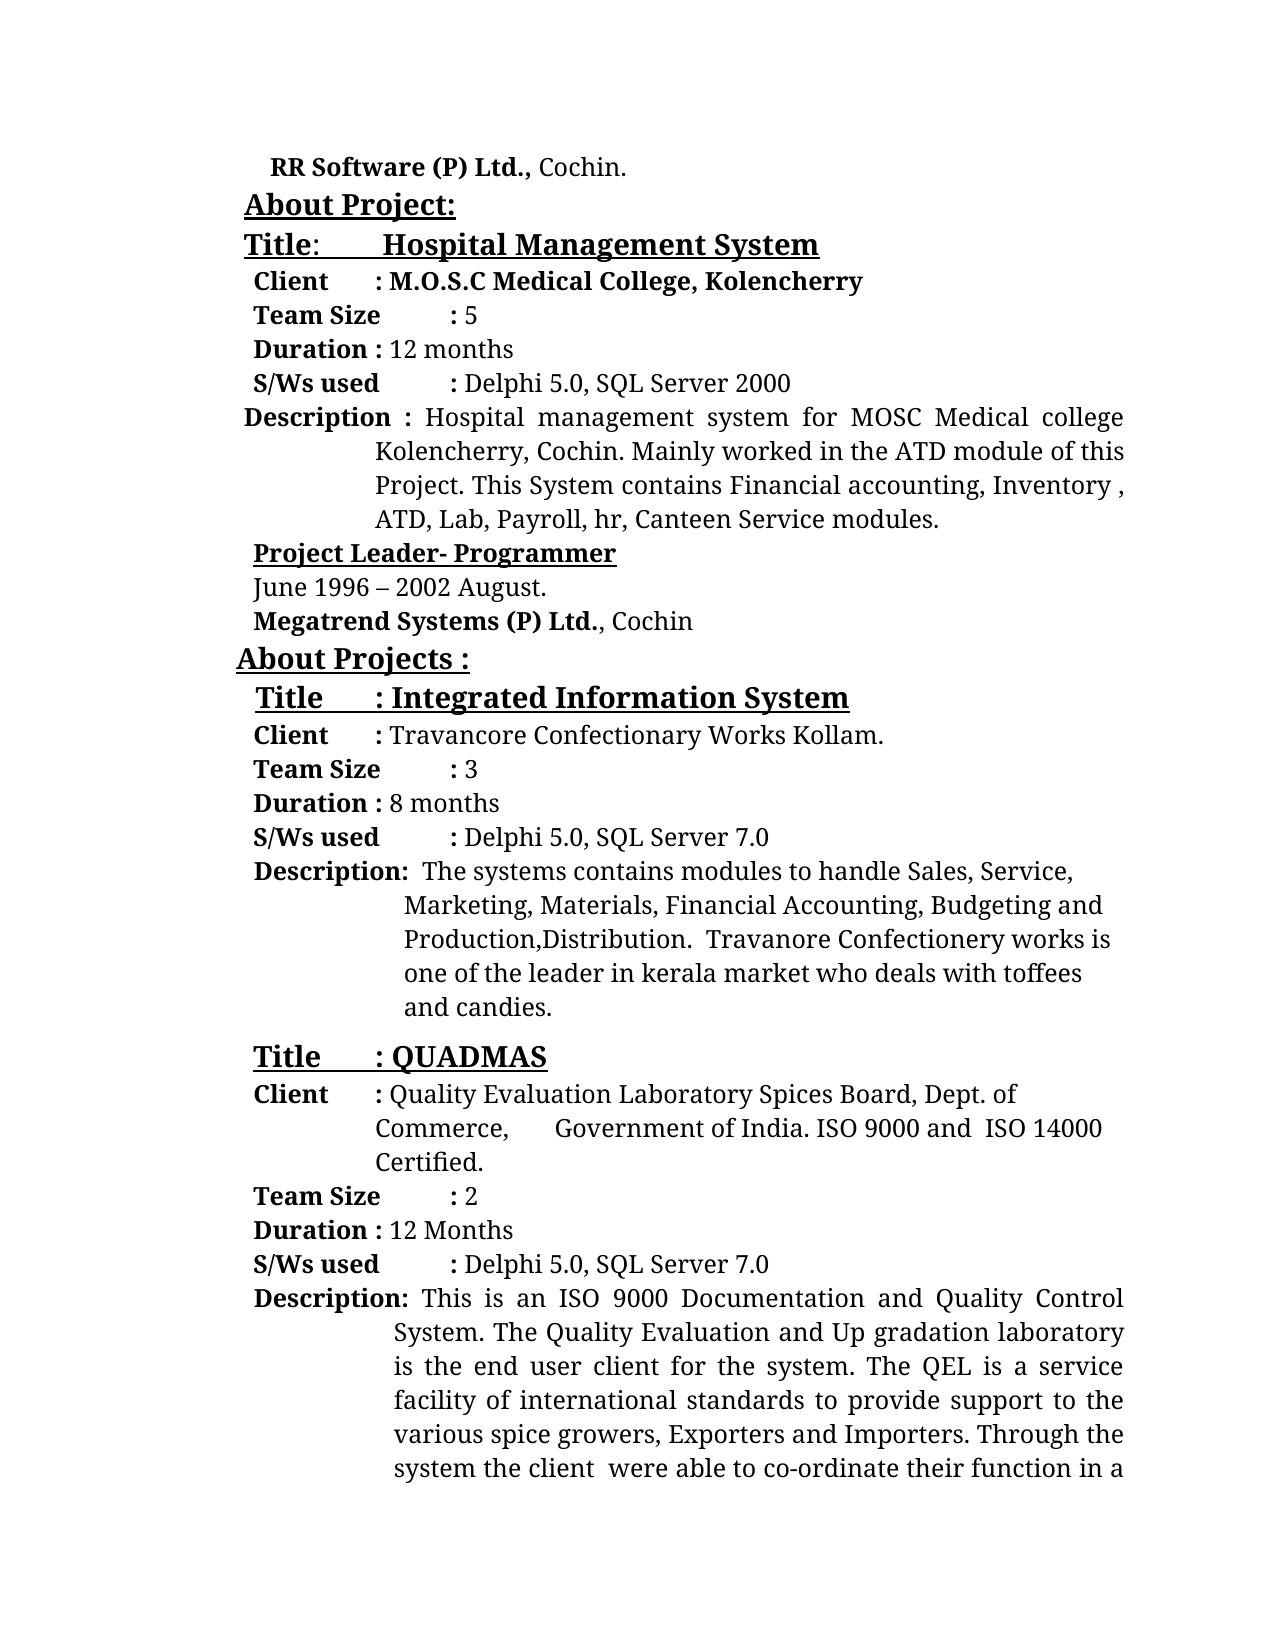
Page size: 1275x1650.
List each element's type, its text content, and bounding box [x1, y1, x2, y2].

text Megatrend Systems (P) Ltd., Cochin [150, 604, 1125, 638]
text S/Ws used : Delphi 5.0, SQL Server 7.0 [225, 820, 1125, 854]
text Title: Hospital Management System [150, 224, 1125, 263]
text About Projects : [150, 638, 1125, 678]
text Description : Hospital management system for MOSC Medical college Kolencherry, Cochin. Mainly worked in the ATD module of this Project. This System contains Financial accounting, Inventory , ATD, Lab, Payroll, hr, Canteen Service modules. [150, 400, 1125, 536]
text June 1996 – 2002 August. [150, 570, 1125, 604]
text Title : Integrated Information System [178, 678, 1125, 717]
text Title : QUADMAS [253, 1037, 1125, 1076]
text Duration : 12 Months [253, 1212, 1125, 1247]
text Team Size : 3 [225, 752, 1125, 786]
text Team Size : 5 [225, 297, 1125, 332]
text Client : Quality Evaluation Laboratory Spices Board, Dept. of Commerce, Government of India. ISO 9000 and ISO 14000 Certified. [150, 1076, 1125, 1178]
text S/Ws used : Delphi 5.0, SQL Server 7.0 [253, 1247, 1125, 1281]
text Client : M.O.S.C Medical College, Kolencherry [225, 263, 1125, 297]
text Description: The systems contains modules to handle Sales, Service, Marketing, Materials, Financial Accounting, Budgeting and Production,Distribution. Travanore Confectionery works is one of the leader in kerala market who deals with toffees and candies. [253, 854, 1125, 1024]
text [253, 1281, 1125, 1485]
text RR Software (P) Ltd., Cochin. [150, 150, 1125, 184]
text About Project: [150, 184, 1125, 224]
text Client : Travancore Confectionary Works Kollam. [225, 717, 1125, 752]
text Team Size : 2 [253, 1178, 1125, 1212]
text Duration : 8 months [225, 786, 1125, 820]
text Project Leader- Programmer [150, 536, 1125, 570]
text S/Ws used : Delphi 5.0, SQL Server 2000 [225, 366, 1125, 400]
text Duration : 12 months [225, 332, 1125, 366]
